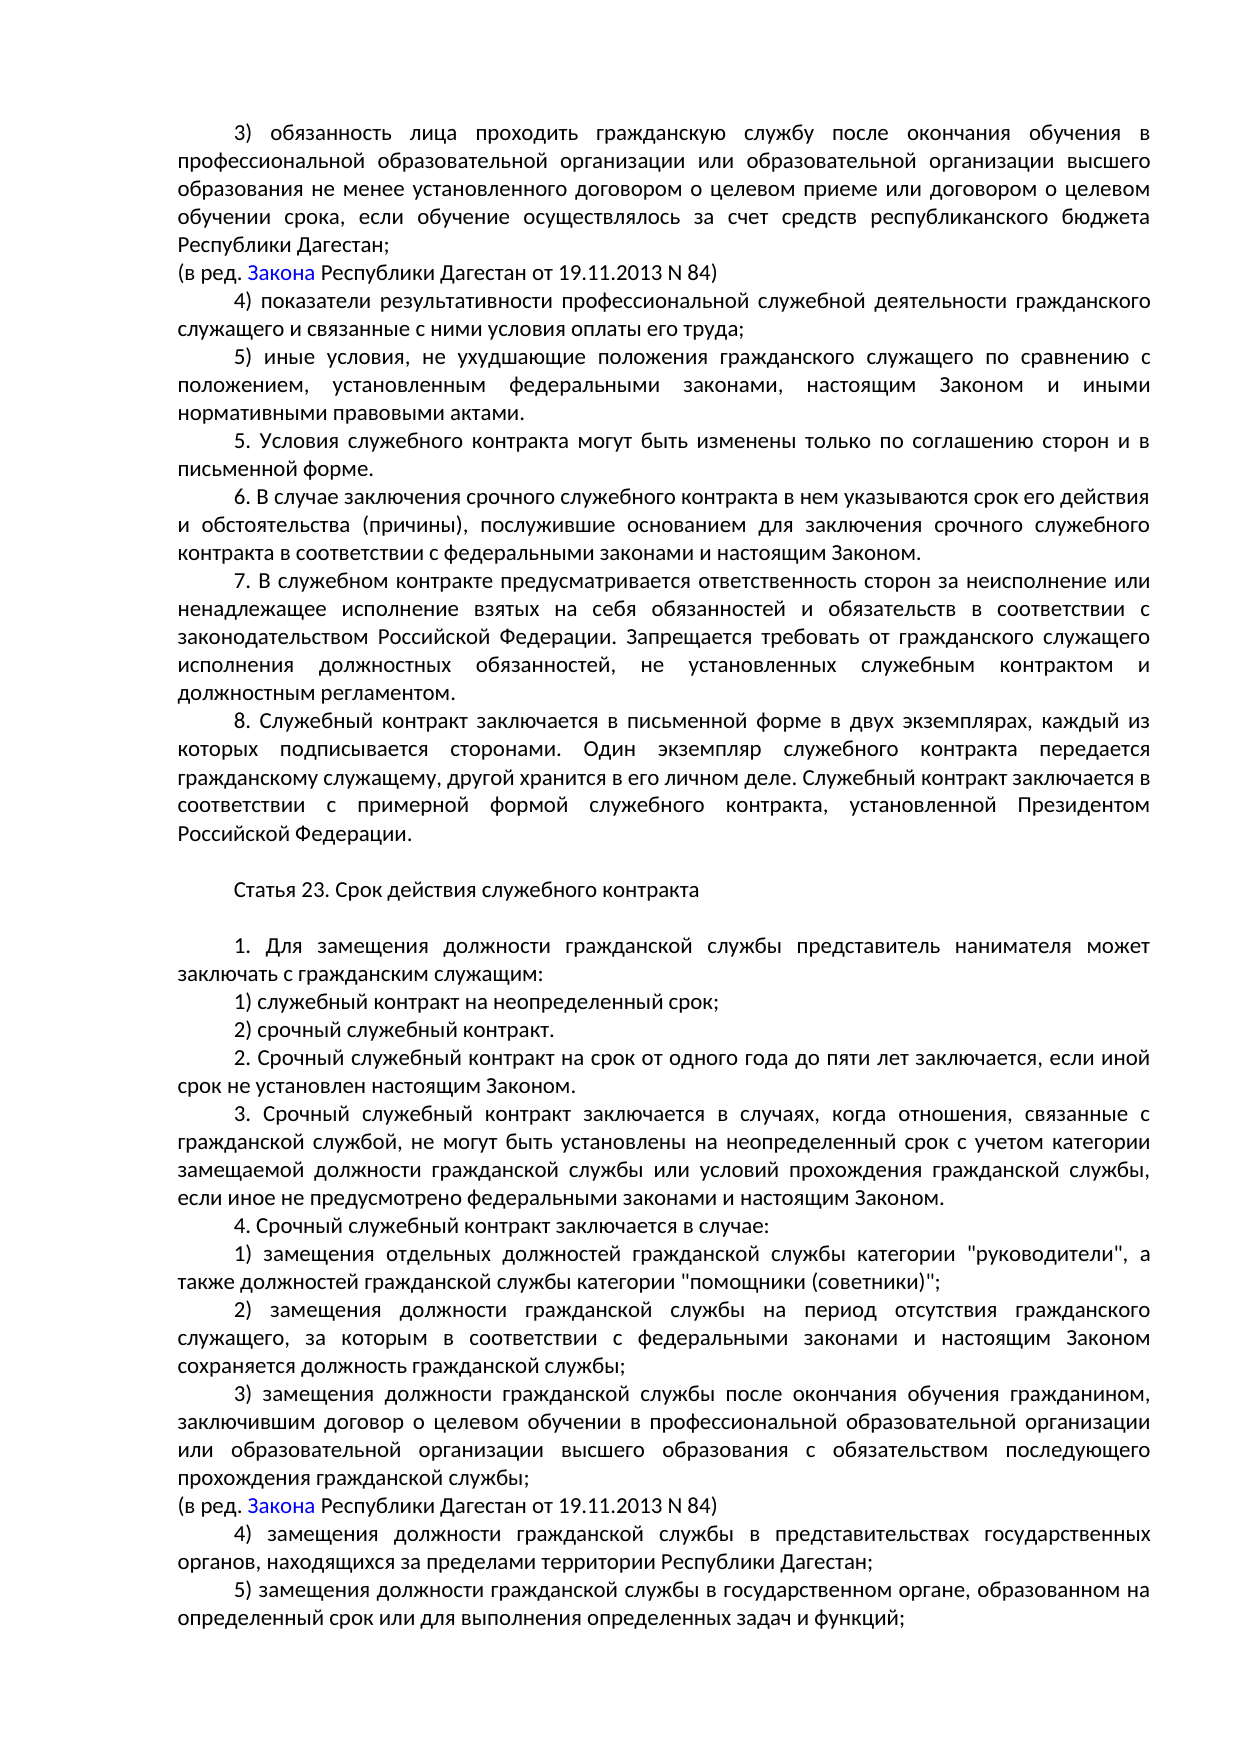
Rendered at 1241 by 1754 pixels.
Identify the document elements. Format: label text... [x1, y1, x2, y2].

text 2) срочный служебный контракт. [177, 1015, 1152, 1043]
text (в ред. Закона Республики Дагестан от 19.11.2013 N 84) [177, 1491, 1152, 1519]
text 5) иные условия, не ухудшающие положения гражданского служащего по сравнению с положением, установленным федеральными законами, настоящим Законом и иными нормативными правовыми актами. [177, 342, 1152, 426]
text 4. Срочный служебный контракт заключается в случае: [177, 1211, 1152, 1239]
text (в ред. Закона Республики Дагестан от 19.11.2013 N 84) [177, 258, 1152, 286]
text 1. Для замещения должности гражданской службы представитель нанимателя может заключать с гражданским служащим: [177, 931, 1152, 987]
text 7. В служебном контракте предусматривается ответственность сторон за неисполнение или ненадлежащее исполнение взятых на себя обязанностей и обязательств в соответствии с законодательством Российской Федерации. Запрещается требовать от гражданского служащего исполнения должностных обязанностей, не установленных служебным контрактом и должностным регламентом. [177, 566, 1152, 707]
text 2. Срочный служебный контракт на срок от одного года до пяти лет заключается, если иной срок не установлен настоящим Законом. [177, 1043, 1152, 1099]
text 4) показатели результативности профессиональной служебной деятельности гражданского служащего и связанные с ними условия оплаты его труда; [177, 286, 1152, 342]
text 3) обязанность лица проходить гражданскую службу после окончания обучения в профессиональной образовательной организации или образовательной организации высшего образования не менее установленного договором о целевом приеме или договором о целевом обучении срока, если обучение осуществлялось за счет средств республиканского бюджета Республики Дагестан; [177, 118, 1152, 258]
text 6. В случае заключения срочного служебного контракта в нем указываются срок его действия и обстоятельства (причины), послужившие основанием для заключения срочного служебного контракта в соответствии с федеральными законами и настоящим Законом. [177, 482, 1152, 566]
text 2) замещения должности гражданской службы на период отсутствия гражданского служащего, за которым в соответствии с федеральными законами и настоящим Законом сохраняется должность гражданской службы; [177, 1295, 1152, 1379]
text 5. Условия служебного контракта могут быть изменены только по соглашению сторон и в письменной форме. [177, 426, 1152, 482]
text 8. Служебный контракт заключается в письменной форме в двух экземплярах, каждый из которых подписывается сторонами. Один экземпляр служебного контракта передается гражданскому служащему, другой хранится в его личном деле. Служебный контракт заключается в соответствии с примерной формой служебного контракта, установленной Президентом Российской Федерации. [177, 707, 1152, 847]
text 1) замещения отдельных должностей гражданской службы категории "руководители", а также должностей гражданской службы категории "помощники (советники)"; [177, 1239, 1152, 1295]
text 3) замещения должности гражданской службы после окончания обучения гражданином, заключившим договор о целевом обучении в профессиональной образовательной организации или образовательной организации высшего образования с обязательством последующего прохождения гражданской службы; [177, 1379, 1152, 1491]
text 5) замещения должности гражданской службы в государственном органе, образованном на определенный срок или для выполнения определенных задач и функций; [177, 1575, 1152, 1631]
text 1) служебный контракт на неопределенный срок; [177, 987, 1152, 1015]
text Статья 23. Срок действия служебного контракта [177, 875, 1152, 903]
text 4) замещения должности гражданской службы в представительствах государственных органов, находящихся за пределами территории Республики Дагестан; [177, 1519, 1152, 1575]
text 3. Срочный служебный контракт заключается в случаях, когда отношения, связанные с гражданской службой, не могут быть установлены на неопределенный срок с учетом категории замещаемой должности гражданской службы или условий прохождения гражданской службы, если иное не предусмотрено федеральными законами и настоящим Законом. [177, 1099, 1152, 1211]
